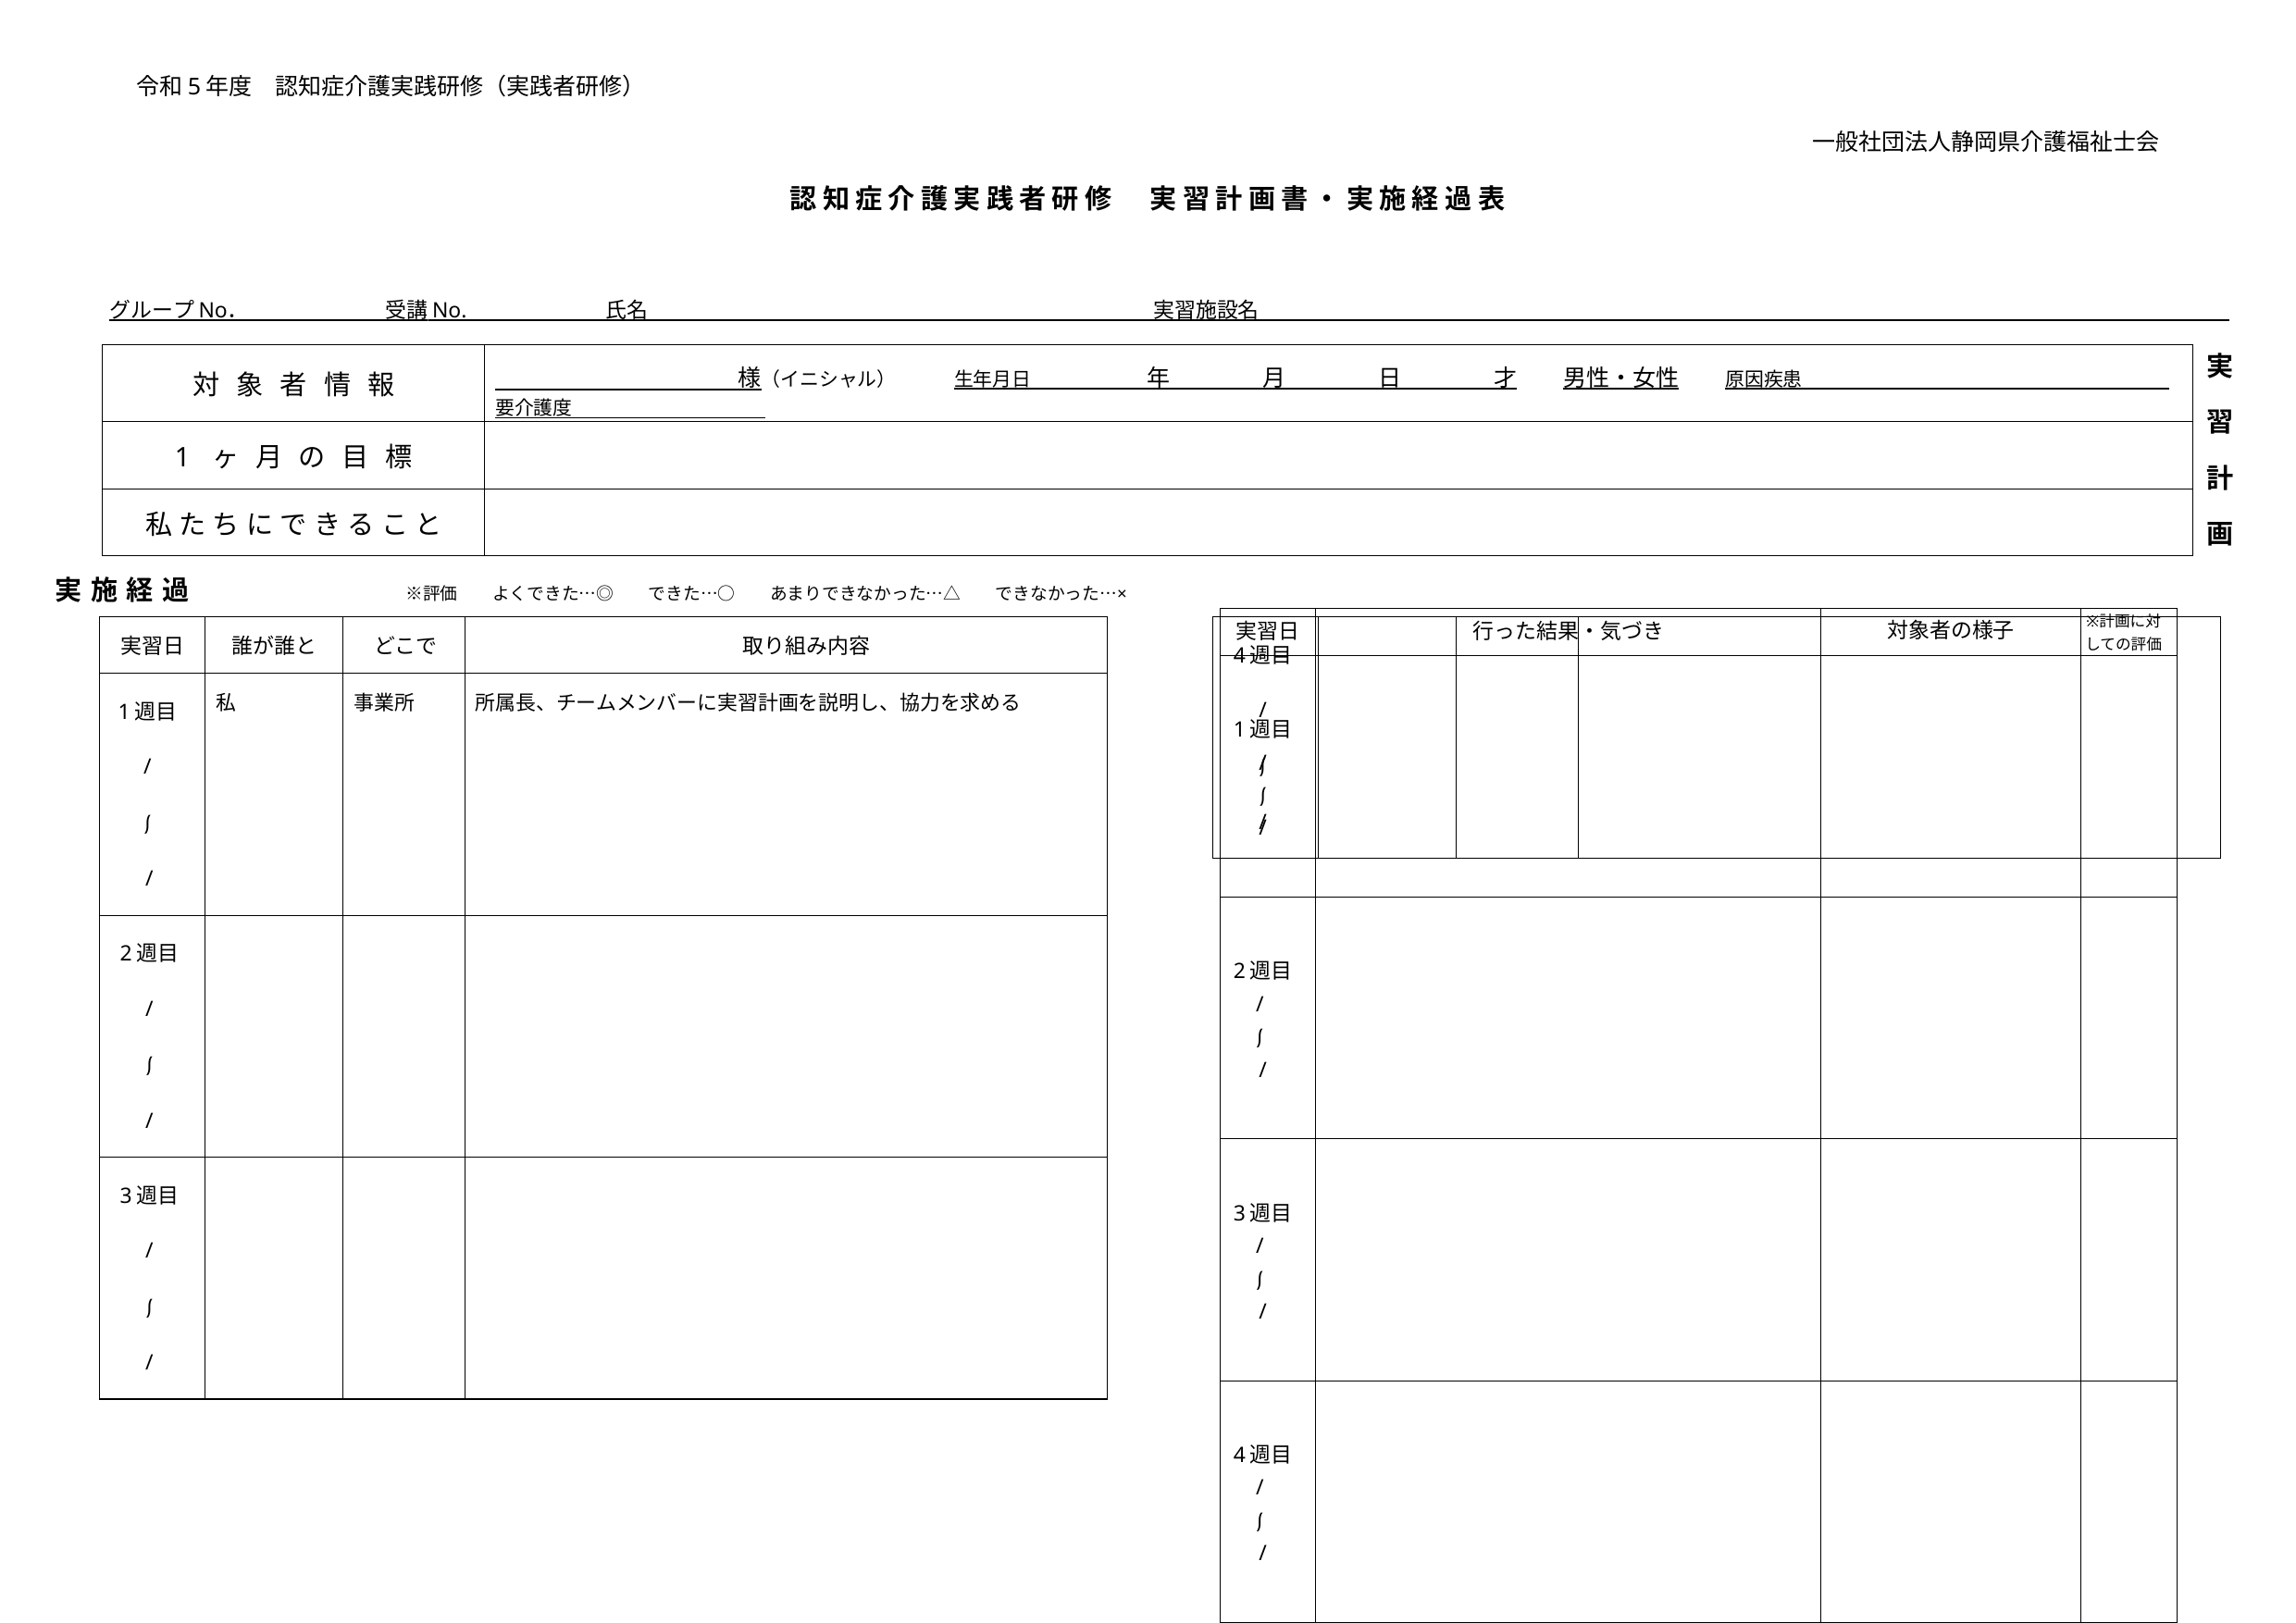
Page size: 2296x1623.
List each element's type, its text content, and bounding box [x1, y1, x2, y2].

table_cell 所属長、チームメンバーに実習計画を説明し、協力を求める [465, 674, 1107, 914]
table_cell 事業所 [343, 674, 465, 914]
table_cell [343, 1158, 465, 1398]
text 令和5年度 認知症介護実践研修（実践者研修） [137, 56, 2240, 113]
table_cell 1ヶ月の目標 [103, 422, 484, 488]
table_header 実習日 [100, 617, 205, 673]
table_cell [205, 916, 342, 1157]
table_cell [2178, 617, 2220, 858]
table_header 行った結果・気づき [1316, 609, 1820, 655]
table_cell [485, 422, 2192, 488]
table_cell [1821, 656, 2080, 897]
table_cell [1821, 898, 2080, 1138]
table_cell [1316, 1381, 1820, 1622]
table_cell 1週目 / ⎰ / [1221, 656, 1315, 897]
table_cell [1821, 1139, 2080, 1381]
table_cell [465, 1158, 1107, 1398]
table_header 実習日 [1221, 609, 1315, 655]
table_header ※計画に対しての評価 [2081, 609, 2177, 655]
table_cell 1週目 / ⎰ / [100, 674, 205, 914]
table_cell 4週目 / ⎰ / [1221, 1381, 1315, 1622]
table_header どこで [343, 617, 465, 673]
table_header 対象者の様子 [1821, 609, 2080, 655]
text グループNo． 受講No. 氏名 実習施設名 [109, 280, 2240, 336]
table_header 対象者情報 [103, 345, 484, 421]
table_cell [1316, 656, 1820, 897]
table_cell [485, 489, 2192, 555]
table_header 誰が誰と [205, 617, 342, 673]
table_header 様（イニシャル） 生年月日 年 月 日 才 男性・女性 原因疾患 要介護度 [485, 345, 2192, 421]
table_cell [1821, 1381, 2080, 1622]
table_cell [2081, 1139, 2177, 1381]
table_header 取り組み内容 [465, 617, 1107, 673]
table_cell 私 [205, 674, 342, 914]
table_cell [1316, 898, 1820, 1138]
text 認知症介護実践者研修 実習計画書・実施経過表 [55, 168, 2240, 225]
text 一般社団法人静岡県介護福祉士会 [55, 113, 2159, 168]
table_cell 3週目 / ⎰ / [100, 1158, 205, 1398]
text 実習計画 実施経過 ※評価 よくできた…◎ できた…○ あまりできなかった…△ できなかった…× [55, 336, 2240, 616]
table_cell 3週目 / ⎰ / [1221, 1139, 1315, 1381]
table_cell [465, 916, 1107, 1157]
table_cell 私たちにできること [103, 489, 484, 555]
table_cell 2週目 / ⎰ / [100, 916, 205, 1157]
table_cell [205, 1158, 342, 1398]
table_cell 2週目 / ⎰ / [1221, 898, 1315, 1138]
table_cell [2081, 656, 2177, 897]
table_cell [2081, 1381, 2177, 1622]
table_cell [1316, 1139, 1820, 1381]
table_cell [343, 916, 465, 1157]
table_cell [2081, 898, 2177, 1138]
